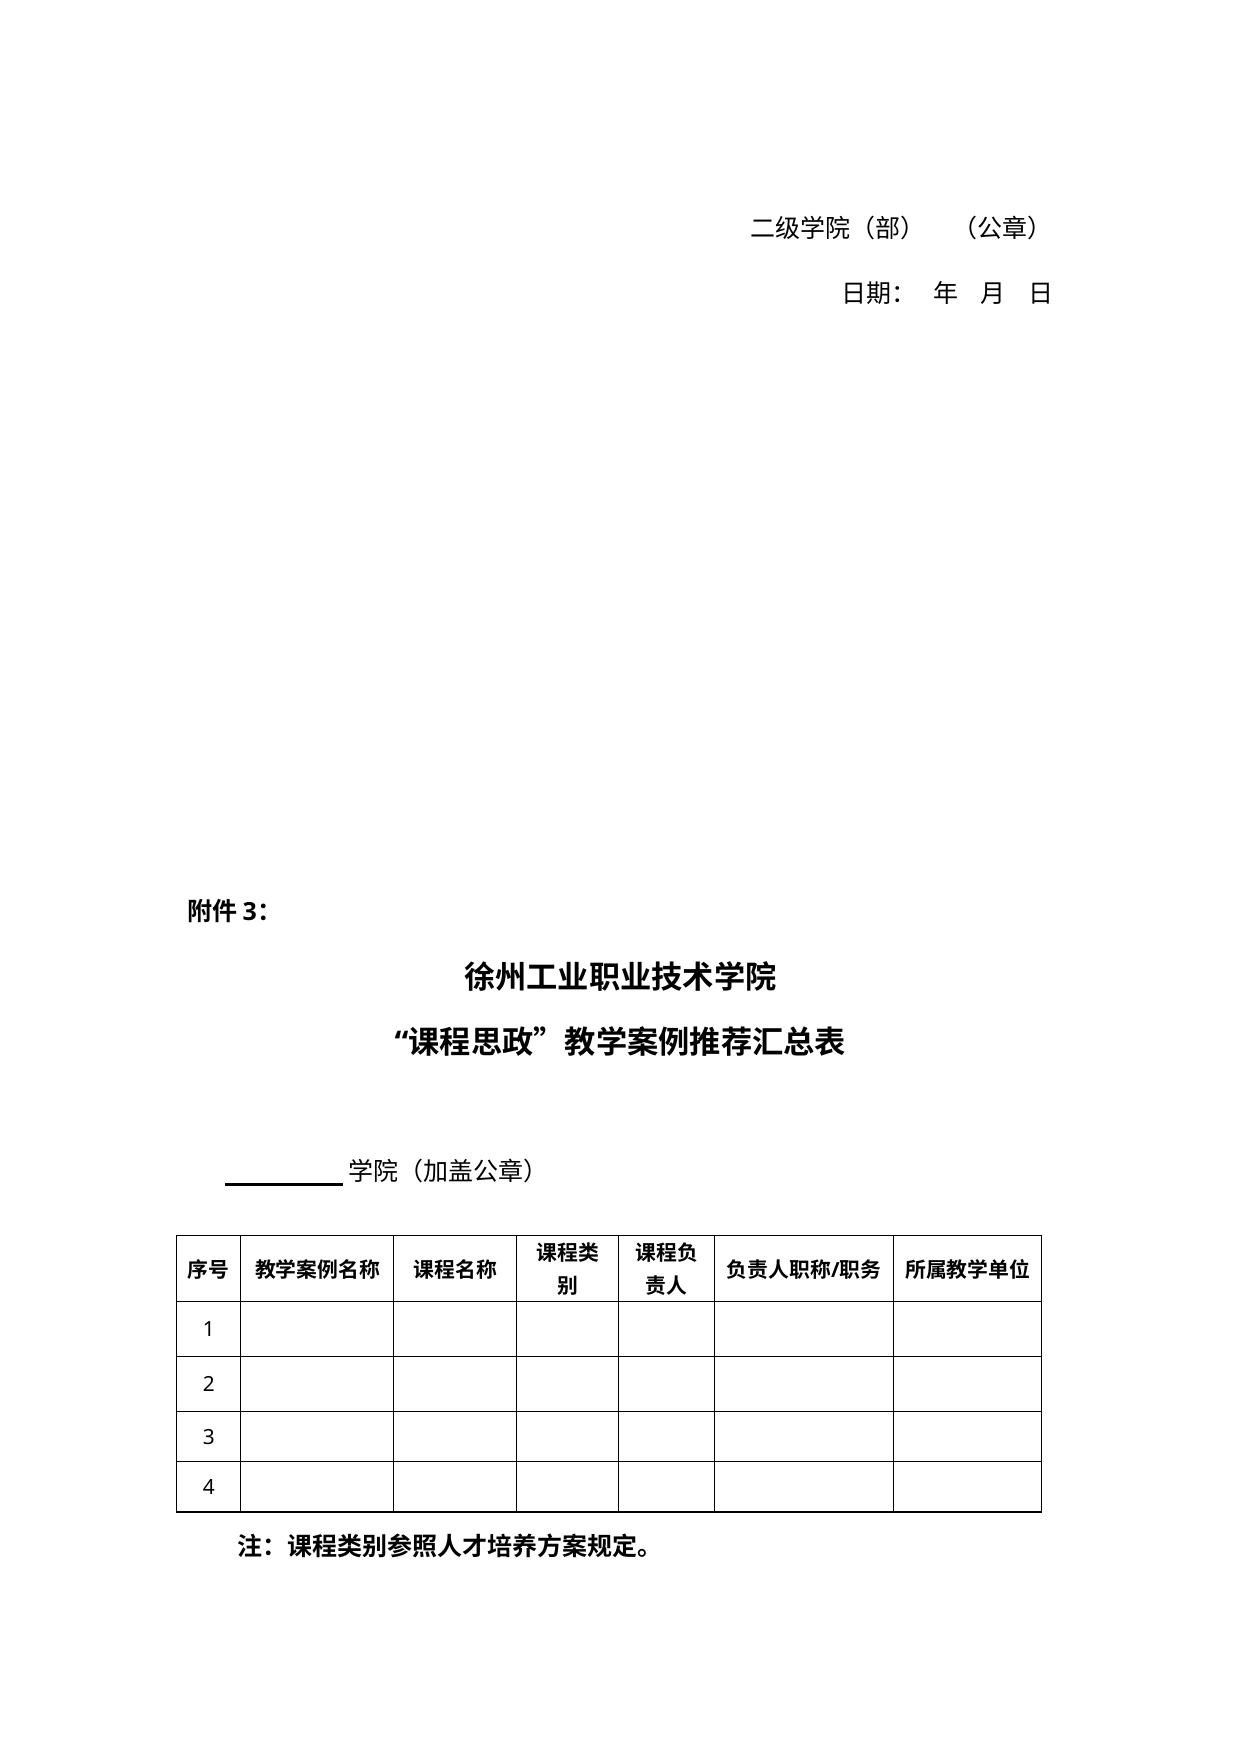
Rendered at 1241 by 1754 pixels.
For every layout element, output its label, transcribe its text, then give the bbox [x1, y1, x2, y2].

text 日期： 年 月 日 [187, 259, 1053, 324]
table_cell [517, 1357, 618, 1411]
table_header 序号 [177, 1236, 240, 1301]
table_header 课程类别 [517, 1236, 618, 1301]
table_cell 3 [177, 1412, 240, 1461]
text 附件3： [187, 877, 1053, 942]
table_cell [517, 1462, 618, 1511]
text 徐州工业职业技术学院 [187, 942, 1053, 1007]
table_cell [394, 1412, 516, 1461]
table_cell [715, 1462, 893, 1511]
table_cell [715, 1302, 893, 1356]
table_cell [241, 1302, 393, 1356]
text 注：课程类别参照人才培养方案规定。 [187, 1512, 1053, 1577]
table_cell [715, 1357, 893, 1411]
table_header 教学案例名称 [241, 1236, 393, 1301]
table_cell [894, 1412, 1041, 1461]
table_header 所属教学单位 [894, 1236, 1041, 1301]
table_cell 4 [177, 1462, 240, 1511]
table_cell [394, 1302, 516, 1356]
table_header 课程负责人 [619, 1236, 714, 1301]
table_cell [517, 1412, 618, 1461]
table_cell [715, 1412, 893, 1461]
table_header 课程名称 [394, 1236, 516, 1301]
table_cell 2 [177, 1357, 240, 1411]
table_cell [241, 1412, 393, 1461]
table_cell [517, 1302, 618, 1356]
table_cell [894, 1462, 1041, 1511]
table_cell [619, 1462, 714, 1511]
table_cell [394, 1357, 516, 1411]
table_cell [241, 1462, 393, 1511]
table_cell [394, 1462, 516, 1511]
text 二级学院（部） （公章） [187, 194, 1053, 259]
table_cell [619, 1302, 714, 1356]
table_cell [241, 1357, 393, 1411]
table_cell 1 [177, 1302, 240, 1356]
table_header 负责人职称/职务 [715, 1236, 893, 1301]
text “课程思政”教学案例推荐汇总表 [187, 1007, 1053, 1072]
table_cell [619, 1357, 714, 1411]
table_cell [894, 1302, 1041, 1356]
table_cell [894, 1357, 1041, 1411]
text 学院（加盖公章） [187, 1137, 1053, 1202]
table_cell [619, 1412, 714, 1461]
